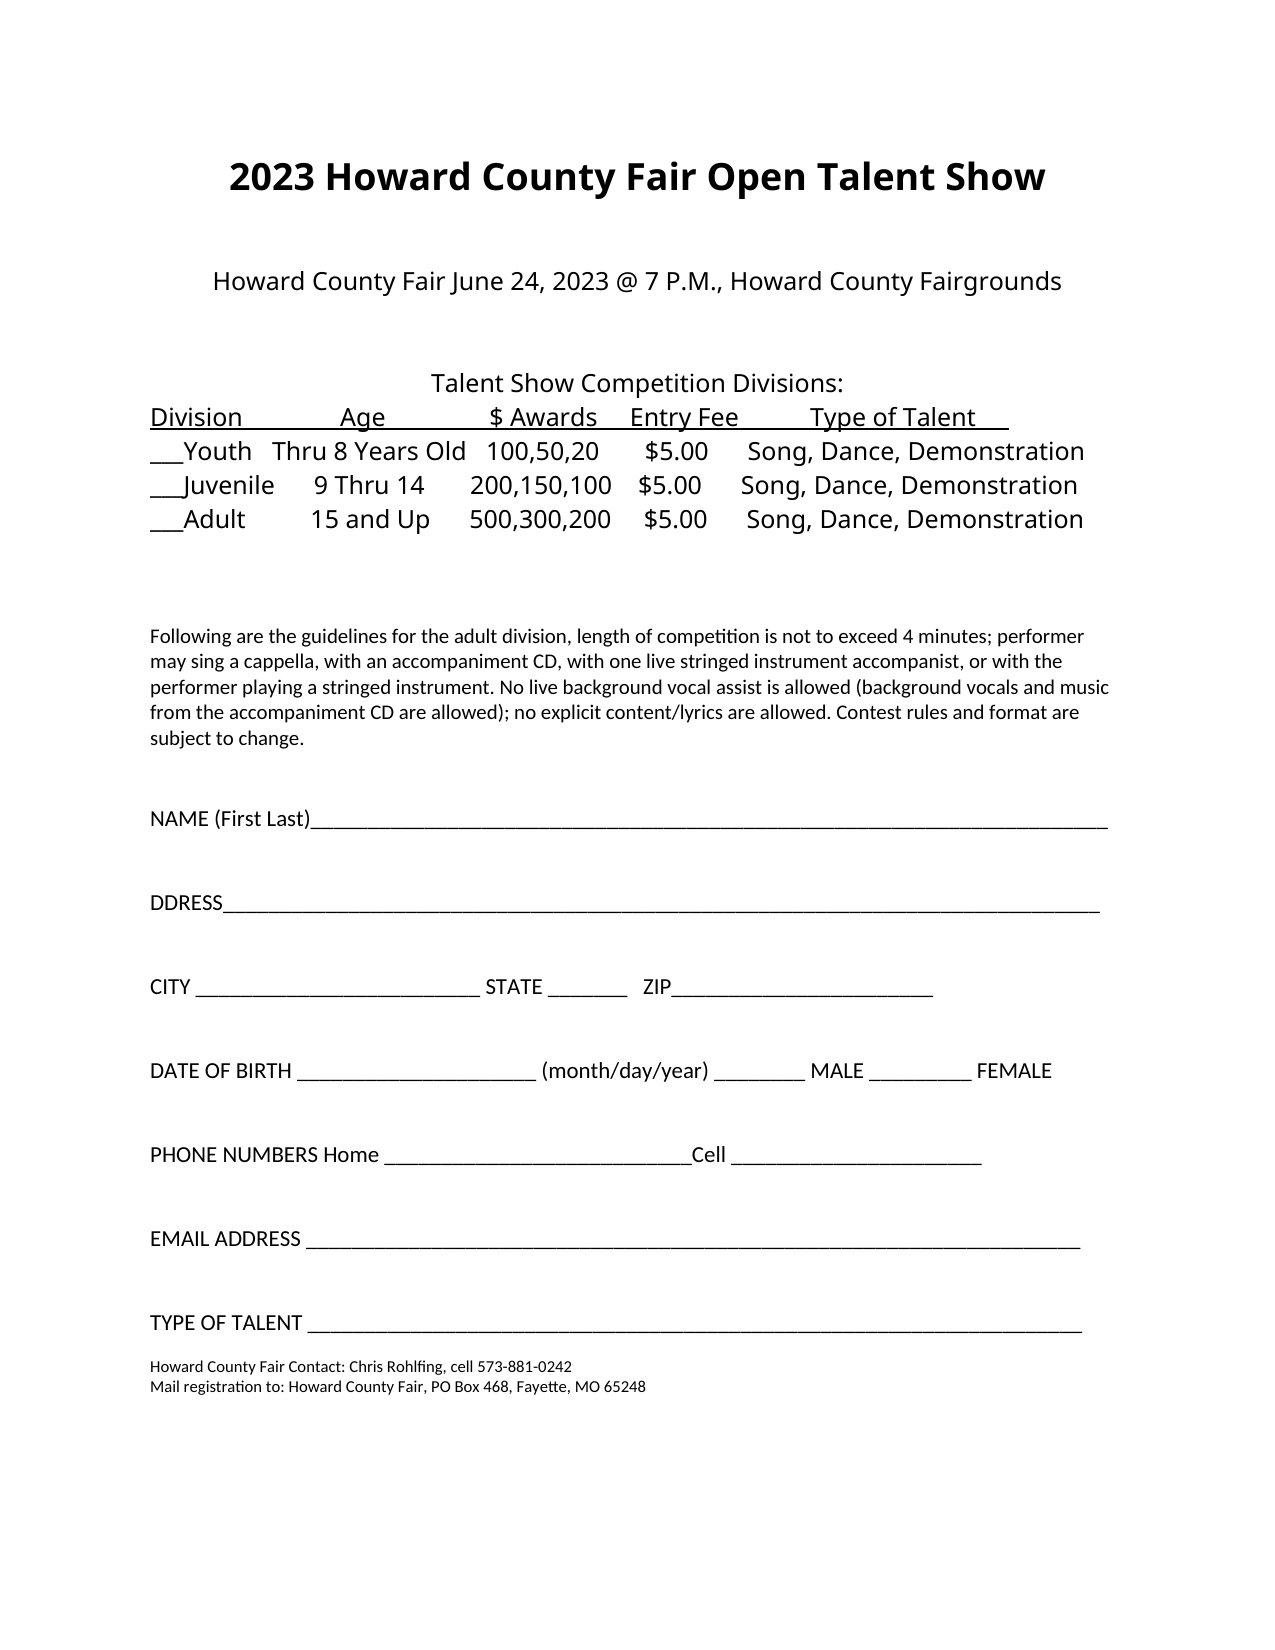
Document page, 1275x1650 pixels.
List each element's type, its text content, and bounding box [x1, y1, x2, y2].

text CITY _________________________ STATE _______ ZIP_______________________ [150, 972, 1125, 1000]
text Mail registration to: Howard County Fair, PO Box 468, Fayette, MO 65248 [150, 1377, 1125, 1397]
text Talent Show Competition Divisions: [150, 365, 1125, 399]
text Following are the guidelines for the adult division, length of competition is not to exceed 4 minutes; performer may sing a cappella, with an accompaniment CD, with one live stringed instrument accompanist, or with the performer playing a stringed instrument. No live background vocal assist is allowed (background vocals and music from the accompaniment CD are allowed); no explicit content/lyrics are allowed. Contest rules and format are subject to change. [150, 623, 1125, 750]
text Howard County Fair Contact: Chris Rohlfing, cell 573-881-0242 [150, 1356, 1125, 1377]
text EMAIL ADDRESS ____________________________________________________________________ [150, 1224, 1125, 1252]
text ___Youth Thru 8 Years Old 100,50,20 $5.00 Song, Dance, Demonstration [150, 433, 1125, 467]
text Howard County Fair June 24, 2023 @ 7 P.M., Howard County Fairgrounds [150, 263, 1125, 297]
text ___Adult 15 and Up 500,300,200 $5.00 Song, Dance, Demonstration [150, 502, 1125, 536]
text TYPE OF TALENT ____________________________________________________________________ [150, 1308, 1125, 1336]
text 2023 Howard County Fair Open Talent Show [150, 150, 1125, 201]
text NAME (First Last)______________________________________________________________________ [150, 804, 1125, 832]
text ___Juvenile 9 Thru 14 200,150,100 $5.00 Song, Dance, Demonstration [150, 467, 1125, 502]
text DDRESS_____________________________________________________________________________ [150, 888, 1125, 916]
text PHONE NUMBERS Home ___________________________Cell ______________________ [150, 1140, 1125, 1168]
text Division Age $ Awards Entry Fee Type of Talent [150, 399, 1125, 433]
text DATE OF BIRTH _____________________ (month/day/year) ________ MALE _________ FEMALE [150, 1056, 1125, 1084]
